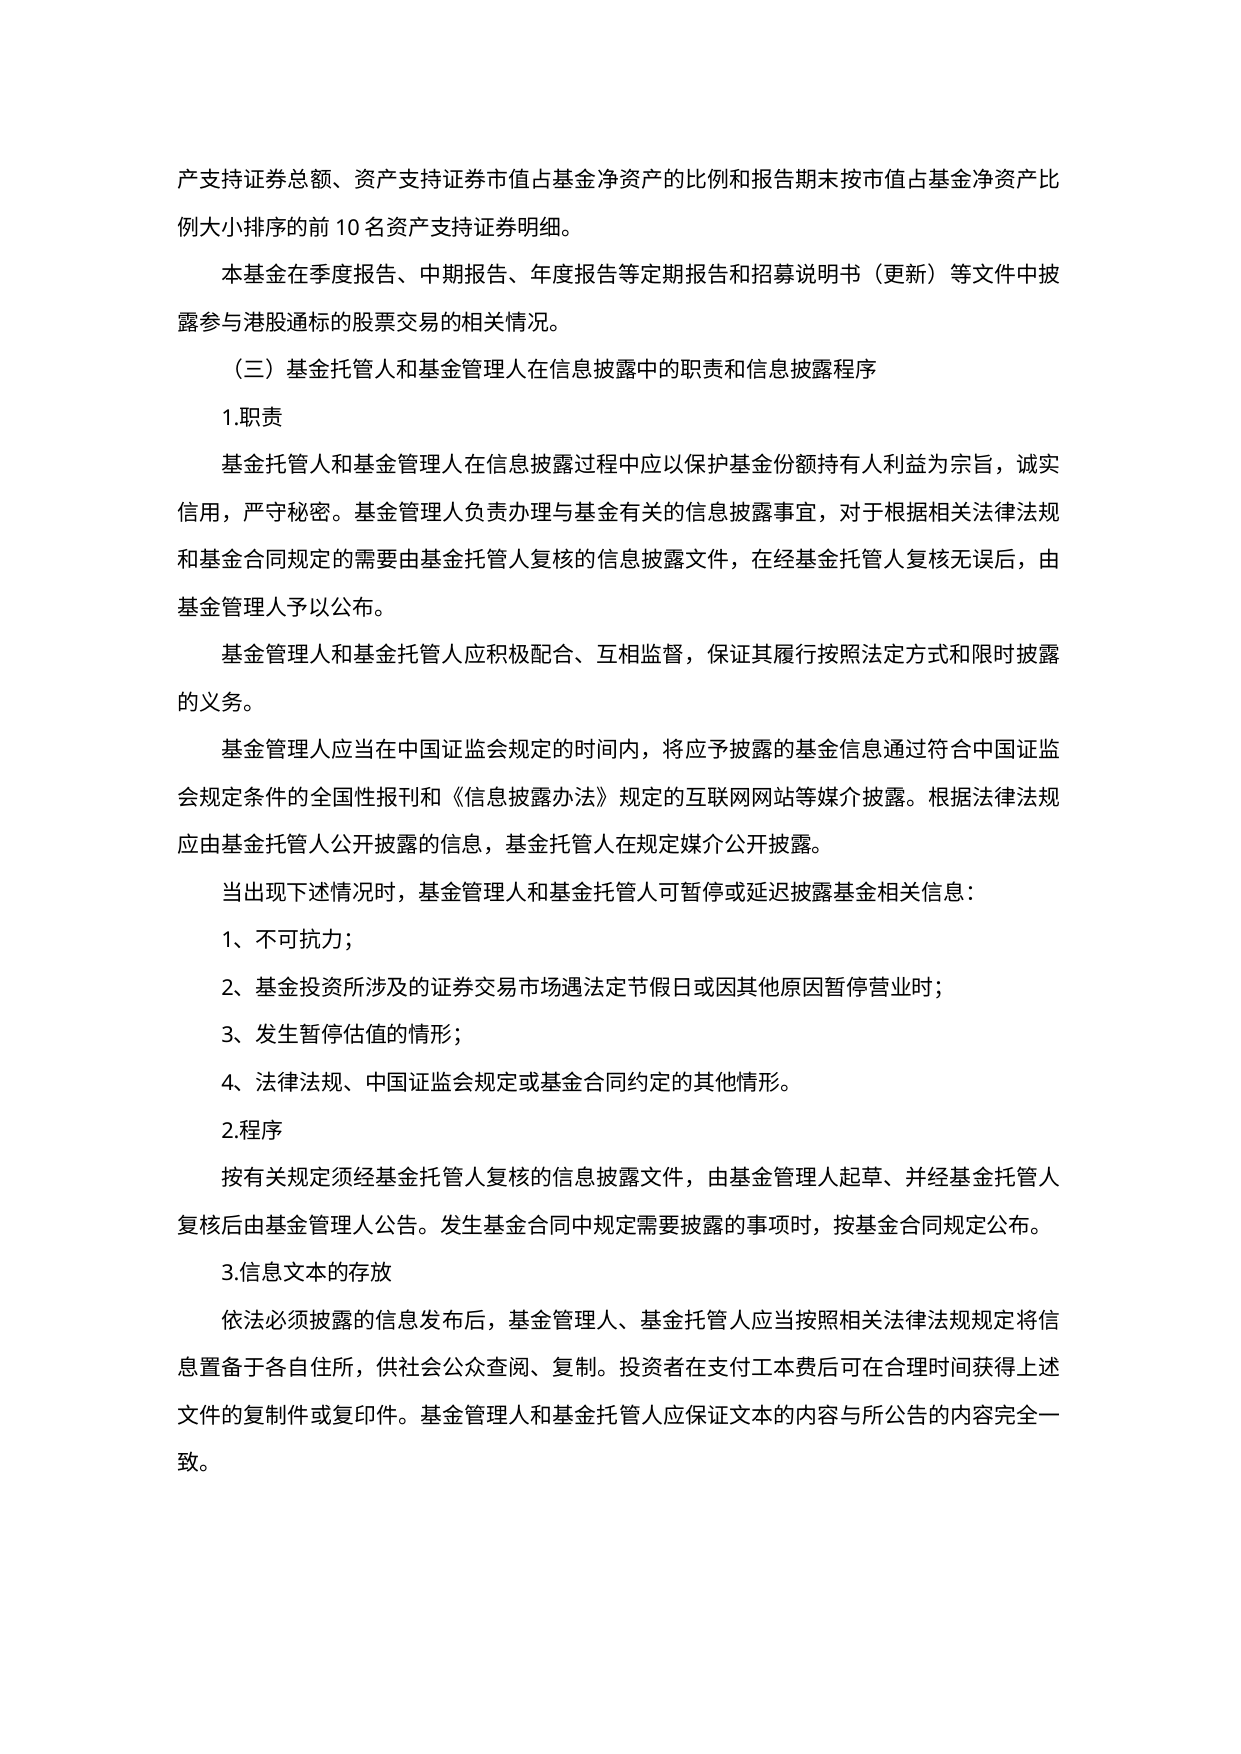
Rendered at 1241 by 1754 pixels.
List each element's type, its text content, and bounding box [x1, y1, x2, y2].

text （三）基金托管人和基金管理人在信息披露中的职责和信息披露程序 [177, 352, 1063, 384]
text 1、不可抗力； [177, 922, 1063, 954]
text 1.职责 [177, 399, 1063, 431]
text 基金托管人和基金管理人在信息披露过程中应以保护基金份额持有人利益为宗旨，诚实信用，严守秘密。基金管理人负责办理与基金有关的信息披露事宜，对于根据相关法律法规和基金合同规定的需要由基金托管人复核的信息披露文件，在经基金托管人复核无误后，由基金管理人予以公布。 [177, 447, 1063, 621]
text 3、发生暂停估值的情形； [177, 1017, 1063, 1049]
text 当出现下述情况时，基金管理人和基金托管人可暂停或延迟披露基金相关信息： [177, 875, 1063, 906]
text 4、法律法规、中国证监会规定或基金合同约定的其他情形。 [177, 1065, 1063, 1097]
text 2.程序 [177, 1113, 1063, 1144]
text 基金管理人应当在中国证监会规定的时间内，将应予披露的基金信息通过符合中国证监会规定条件的全国性报刊和《信息披露办法》规定的互联网网站等媒介披露。根据法律法规应由基金托管人公开披露的信息，基金托管人在规定媒介公开披露。 [177, 732, 1063, 859]
text 基金管理人和基金托管人应积极配合、互相监督，保证其履行按照法定方式和限时披露的义务。 [177, 637, 1063, 716]
text 依法必须披露的信息发布后，基金管理人、基金托管人应当按照相关法律法规规定将信息置备于各自住所，供社会公众查阅、复制。投资者在支付工本费后可在合理时间获得上述文件的复制件或复印件。基金管理人和基金托管人应保证文本的内容与所公告的内容完全一致。 [177, 1303, 1063, 1477]
text 按有关规定须经基金托管人复核的信息披露文件，由基金管理人起草、并经基金托管人复核后由基金管理人公告。发生基金合同中规定需要披露的事项时，按基金合同规定公布。 [177, 1160, 1063, 1239]
text 3.信息文本的存放 [177, 1255, 1063, 1287]
text 本基金在季度报告、中期报告、年度报告等定期报告和招募说明书（更新）等文件中披露参与港股通标的股票交易的相关情况。 [177, 257, 1063, 336]
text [177, 162, 1063, 241]
text 2、基金投资所涉及的证券交易市场遇法定节假日或因其他原因暂停营业时； [177, 970, 1063, 1002]
